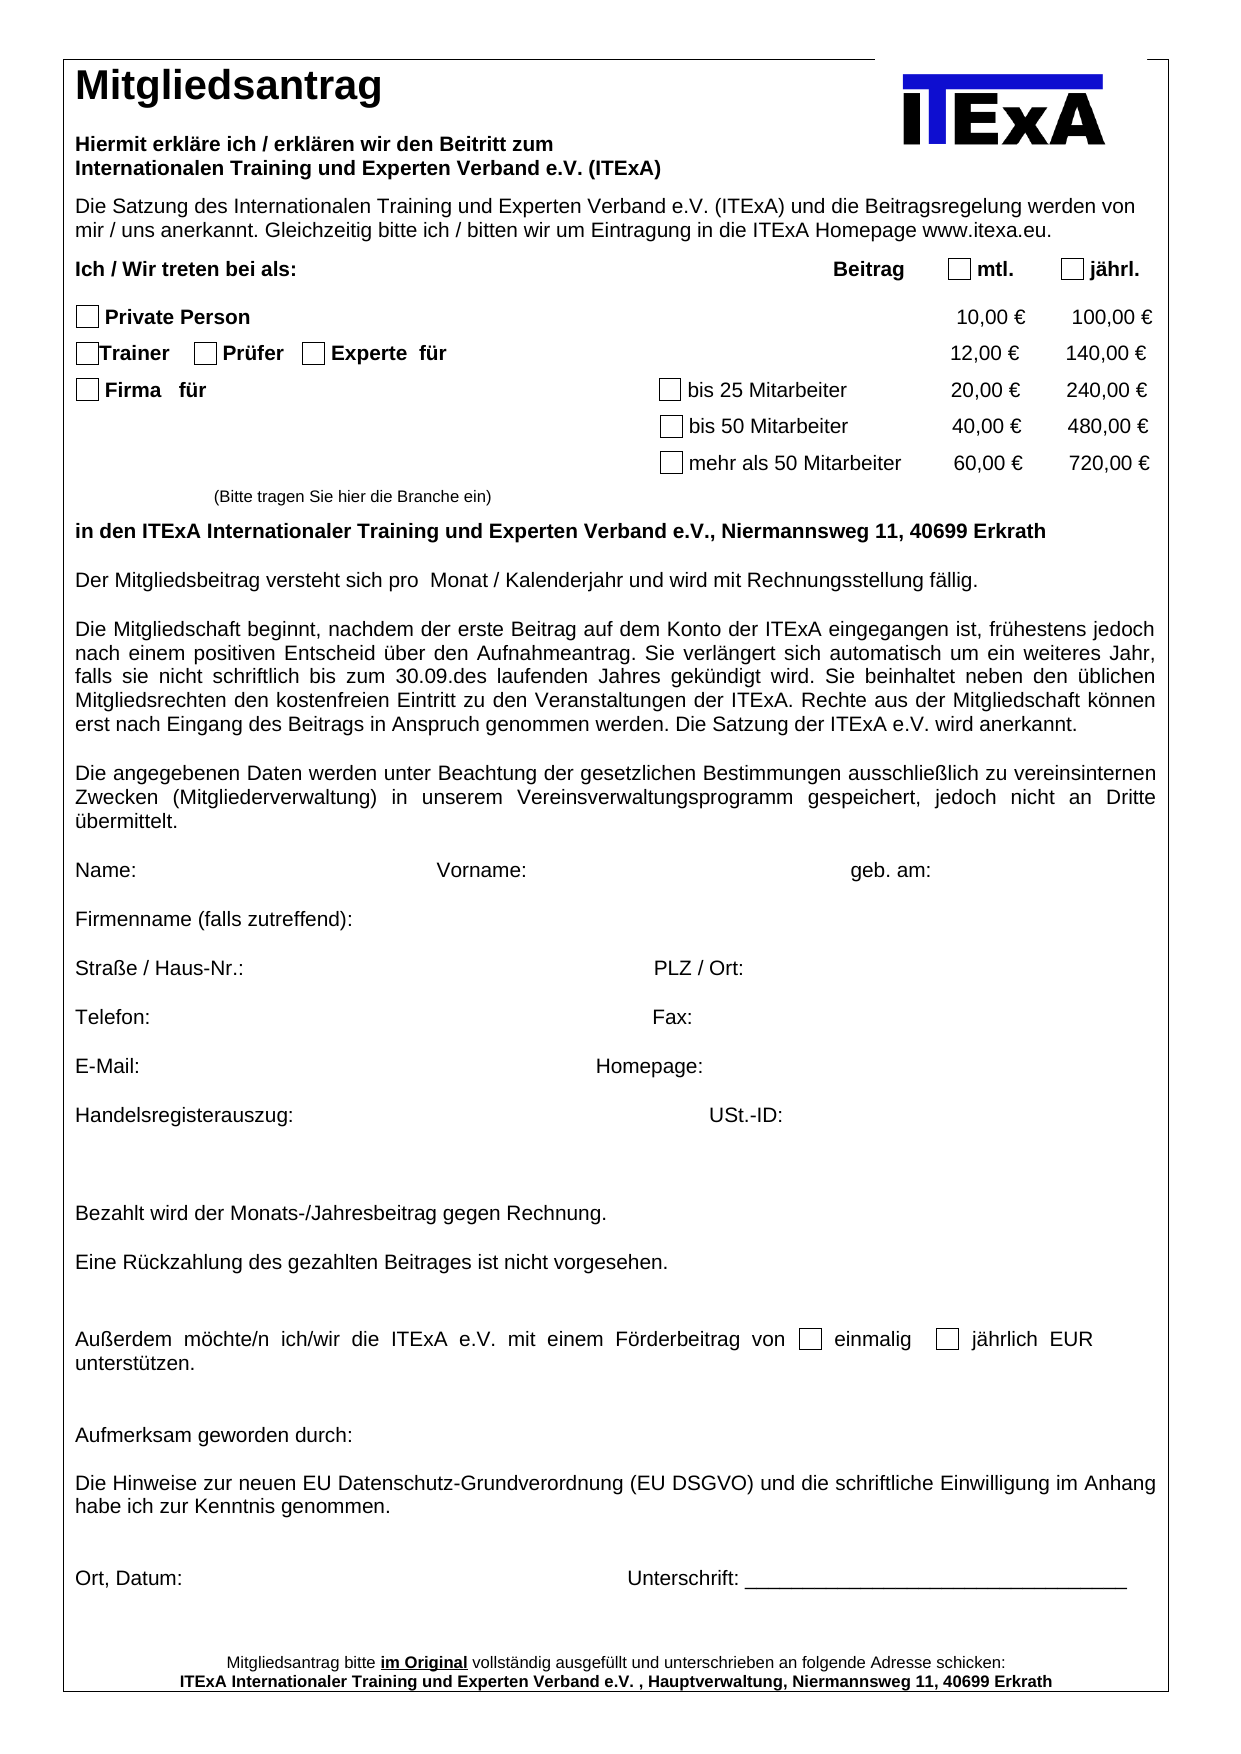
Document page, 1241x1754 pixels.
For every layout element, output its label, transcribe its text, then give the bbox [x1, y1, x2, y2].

picture [875, 59, 1147, 191]
table_header Mitgliedsantrag Hiermit erkläre ich / erklären wir den Beitritt zum Internationalen Training und Experten Verband e.V. (ITExA) Die Satzung des Internationalen Training und Experten Verband e.V. (ITExA) und die Beitragsregelung werden von mir / uns anerkannt. Gleichzeitig bitte ich / bitten wir um Eintragung in die ITExA Homepage www.itexa.eu. Ich / Wir treten bei als: Beitrag mtl. jährl. Private Person 10,00 € 100,00 € Trainer Prüfer Experte für 12,00 € 140,00 € Firma für bis 25 Mitarbeiter 20,00 € 240,00 € bis 50 Mitarbeiter 40,00 € 480,00 € mehr als 50 Mitarbeiter 60,00 € 720,00 € (Bitte tragen Sie hier die Branche ein) in den ITExA Internationaler Training und Experten Verband e.V., Niermannsweg 11, 40699 Erkrath Der Mitgliedsbeitrag versteht sich pro Monat / Kalenderjahr und wird mit Rechnungsstellung fällig. Die Mitgliedschaft beginnt, nachdem der erste Beitrag auf dem Konto der ITExA eingegangen ist, frühestens jedoch nach einem positiven Entscheid über den Aufnahmeantrag. Sie verlängert sich automatisch um ein weiteres Jahr, falls sie nicht schriftlich bis zum 30.09.des laufenden Jahres gekündigt wird. Sie beinhaltet neben den üblichen Mitgliedsrechten den kostenfreien Eintritt zu den Veranstaltungen der ITExA. Rechte aus der Mitgliedschaft können erst nach Eingang des Beitrags in Anspruch genommen werden. Die Satzung der ITExA e.V. wird anerkannt. Die angegebenen Daten werden unter Beachtung der gesetzlichen Bestimmungen ausschließlich zu vereinsinternen Zwecken (Mitgliederverwaltung) in unserem Vereinsverwaltungsprogramm gespeichert, jedoch nicht an Dritte übermittelt. Name: Vorname: geb. am: Firmenname (falls zutreffend): Straße / Haus-Nr.: PLZ / Ort: Telefon: Fax: E-Mail: Homepage: Handelsregisterauszug: USt.-ID: Bezahlt wird der Monats-/Jahresbeitrag gegen Rechnung. Eine Rückzahlung des gezahlten Beitrages ist nicht vorgesehen. Außerdem möchte/n ich/wir die ITExA e.V. mit einem Förderbeitrag von einmalig jährlich EUR unterstützen. Aufmerksam geworden durch: Die Hinweise zur neuen EU Datenschutz-Grundverordnung (EU DSGVO) und die schriftliche Einwilligung im Anhang habe ich zur Kenntnis genommen. Ort, Datum: Unterschrift: _________________________________ Mitgliedsantrag bitte im Original vollständig ausgefüllt und unterschrieben an folgende Adresse schicken: ITExA Internationaler Training und Experten Verband e.V. , Hauptverwaltung, Niermannsweg 11, 40699 Erkrath [64, 60, 1168, 1691]
